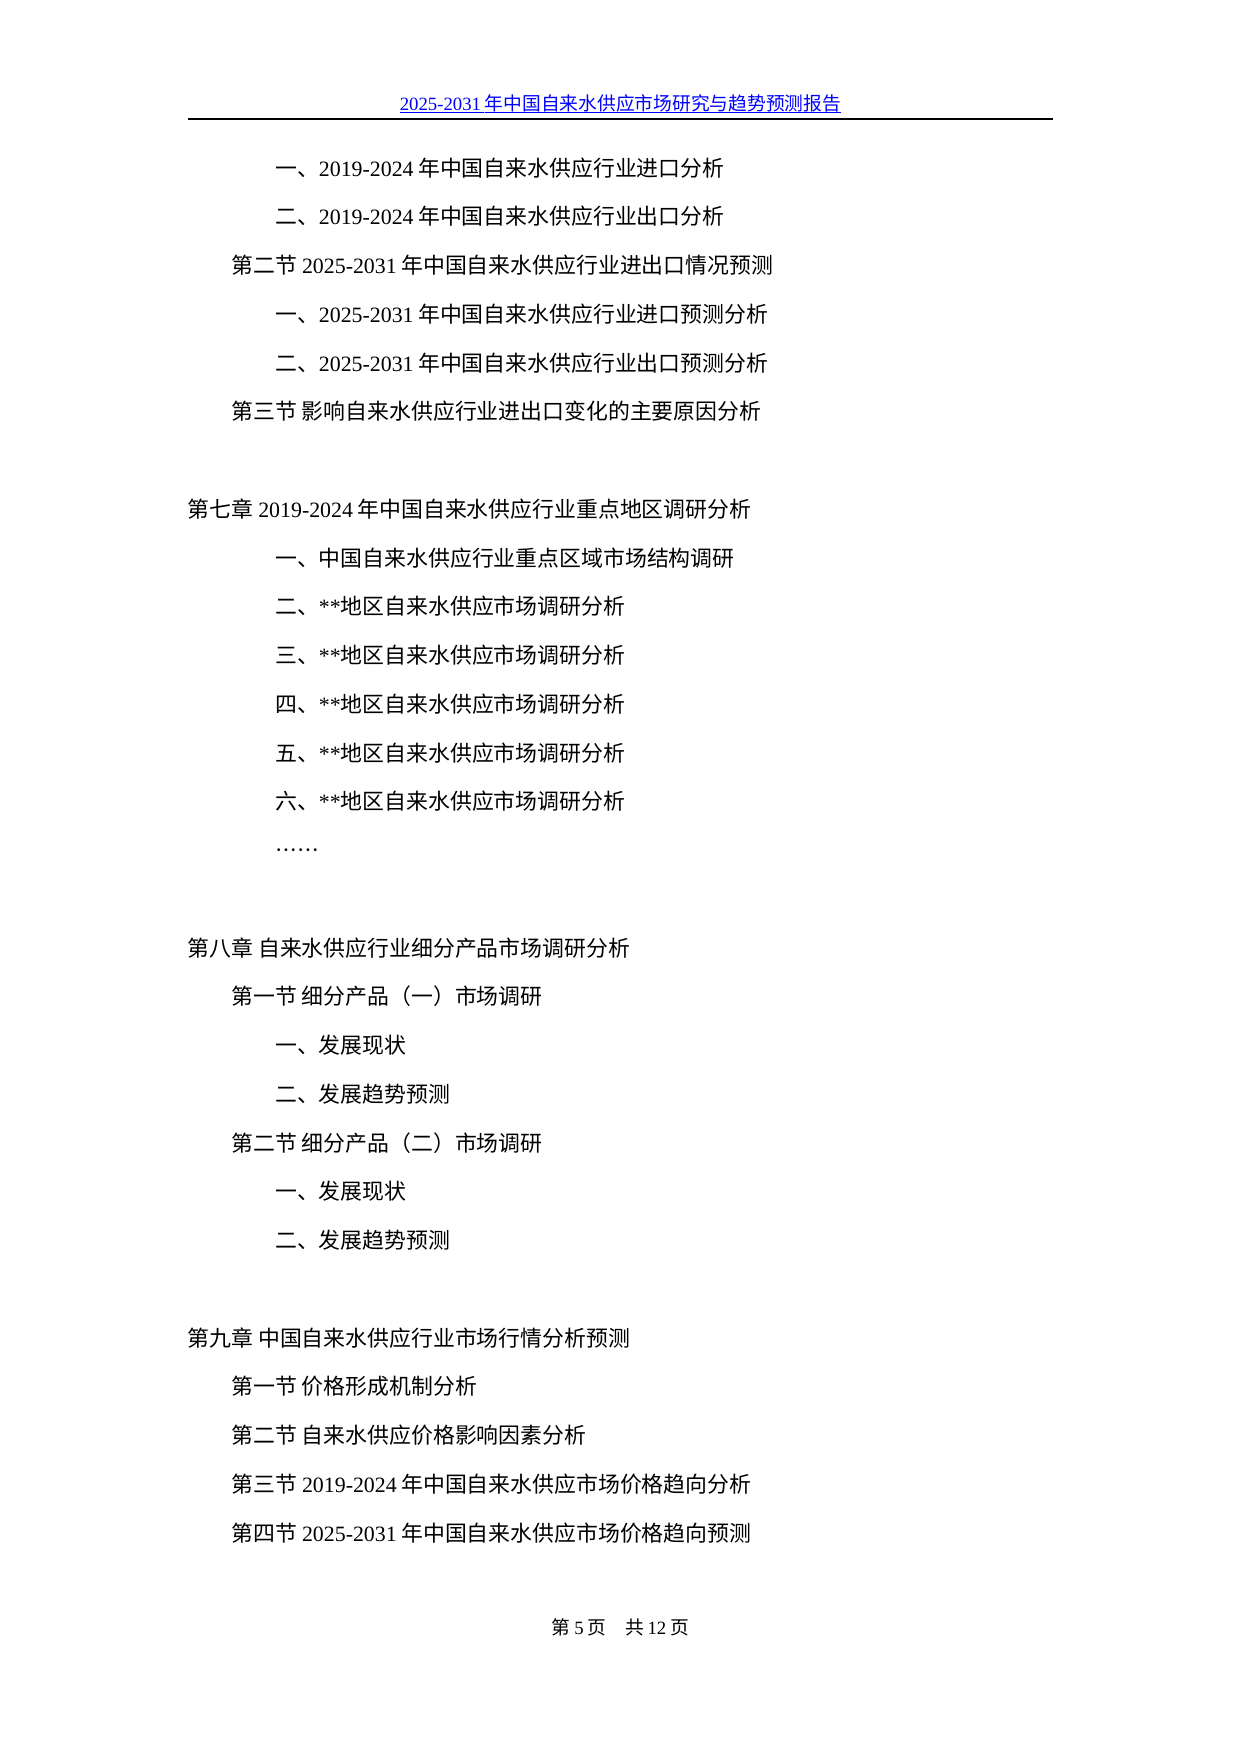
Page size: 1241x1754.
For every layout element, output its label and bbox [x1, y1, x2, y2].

text [187, 150, 1053, 1548]
